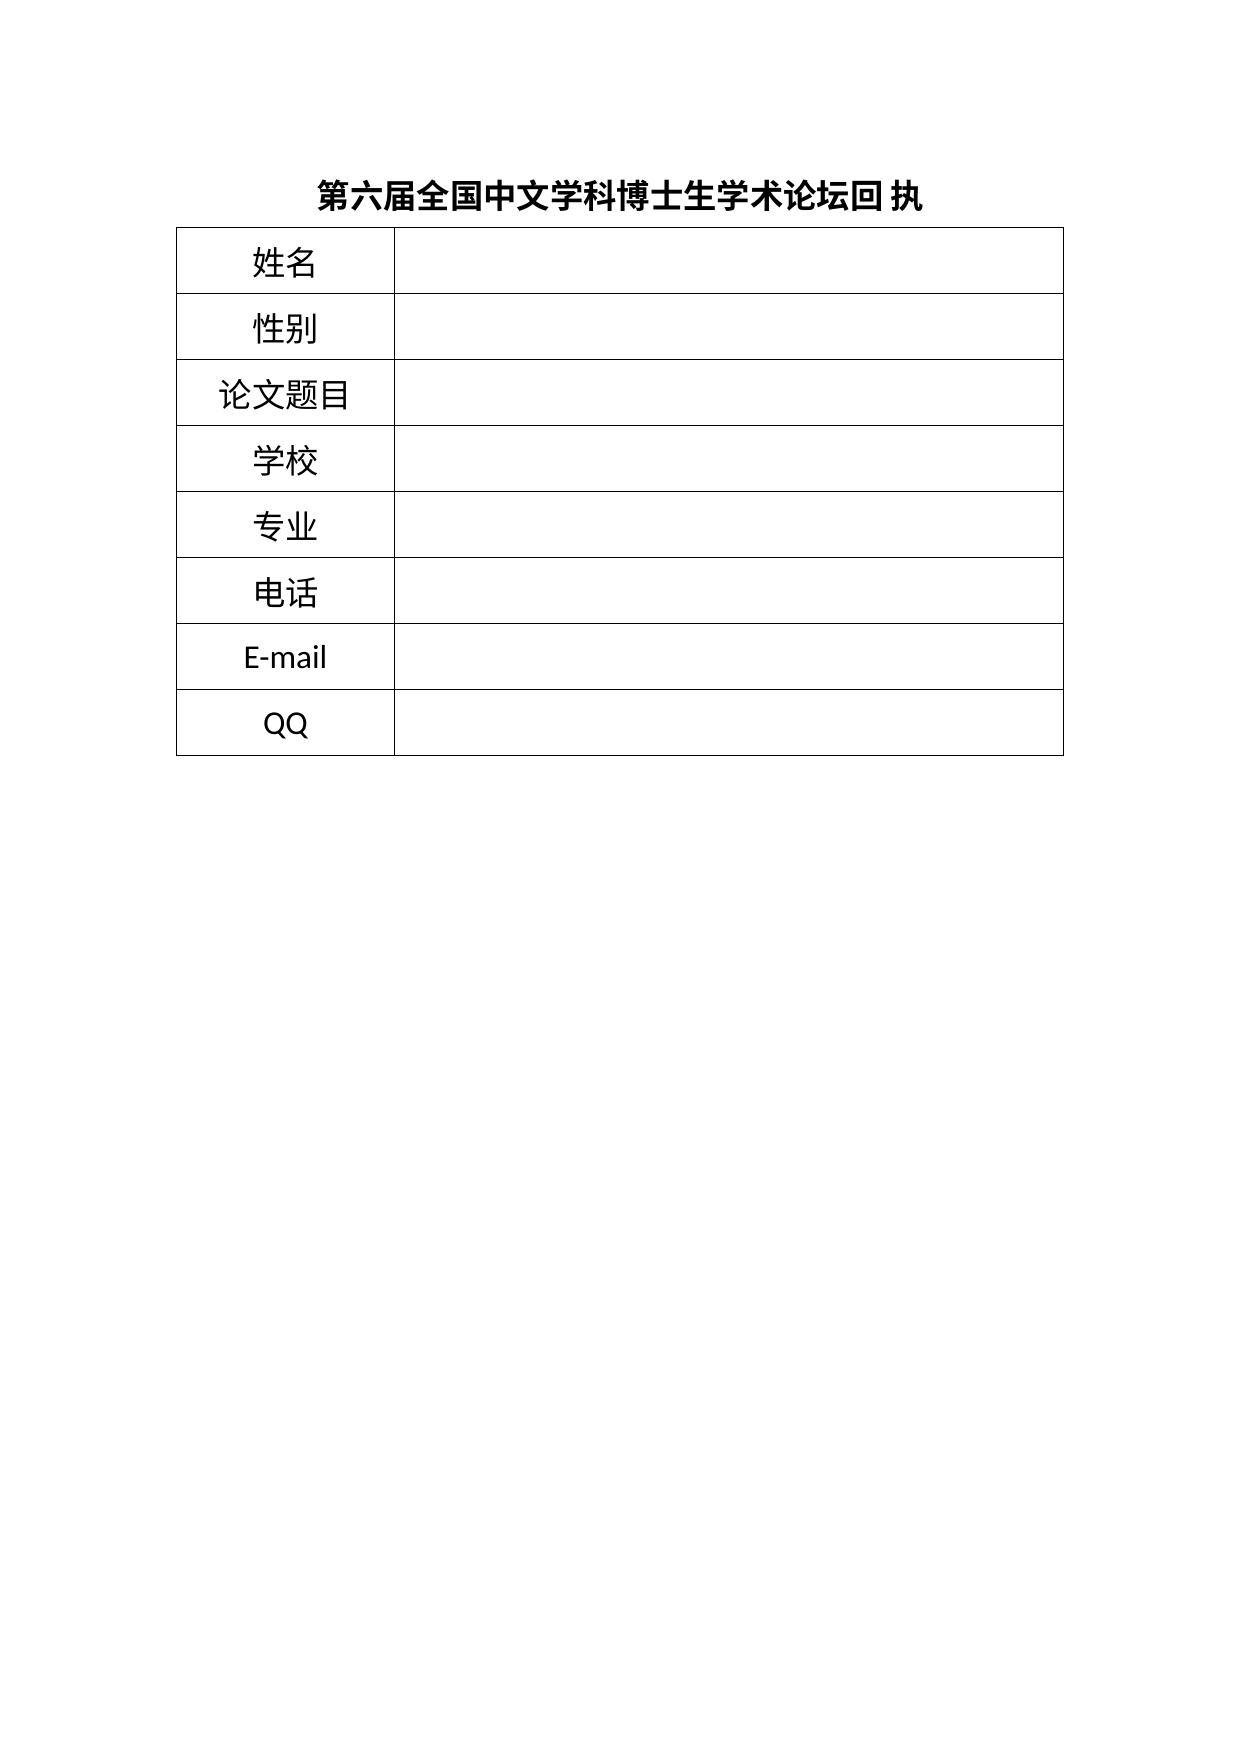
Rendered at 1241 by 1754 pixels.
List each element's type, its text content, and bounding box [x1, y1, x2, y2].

table_cell 论文题目 [177, 360, 394, 425]
table_cell [395, 360, 1063, 425]
table_cell [395, 624, 1063, 689]
table_cell [395, 690, 1063, 755]
table_cell [395, 294, 1063, 359]
table_cell 性别 [177, 294, 394, 359]
table_cell 电话 [177, 558, 394, 623]
table_cell E-mail [177, 624, 394, 689]
table_cell [395, 492, 1063, 557]
table_cell [395, 558, 1063, 623]
table_header 姓名 [177, 228, 394, 293]
table_cell 专业 [177, 492, 394, 557]
table_header [395, 228, 1063, 293]
table_cell QQ [177, 690, 394, 755]
table_cell 学校 [177, 426, 394, 491]
table_cell [395, 426, 1063, 491]
text 第六届全国中文学科博士生学术论坛回 执 [187, 162, 1053, 227]
